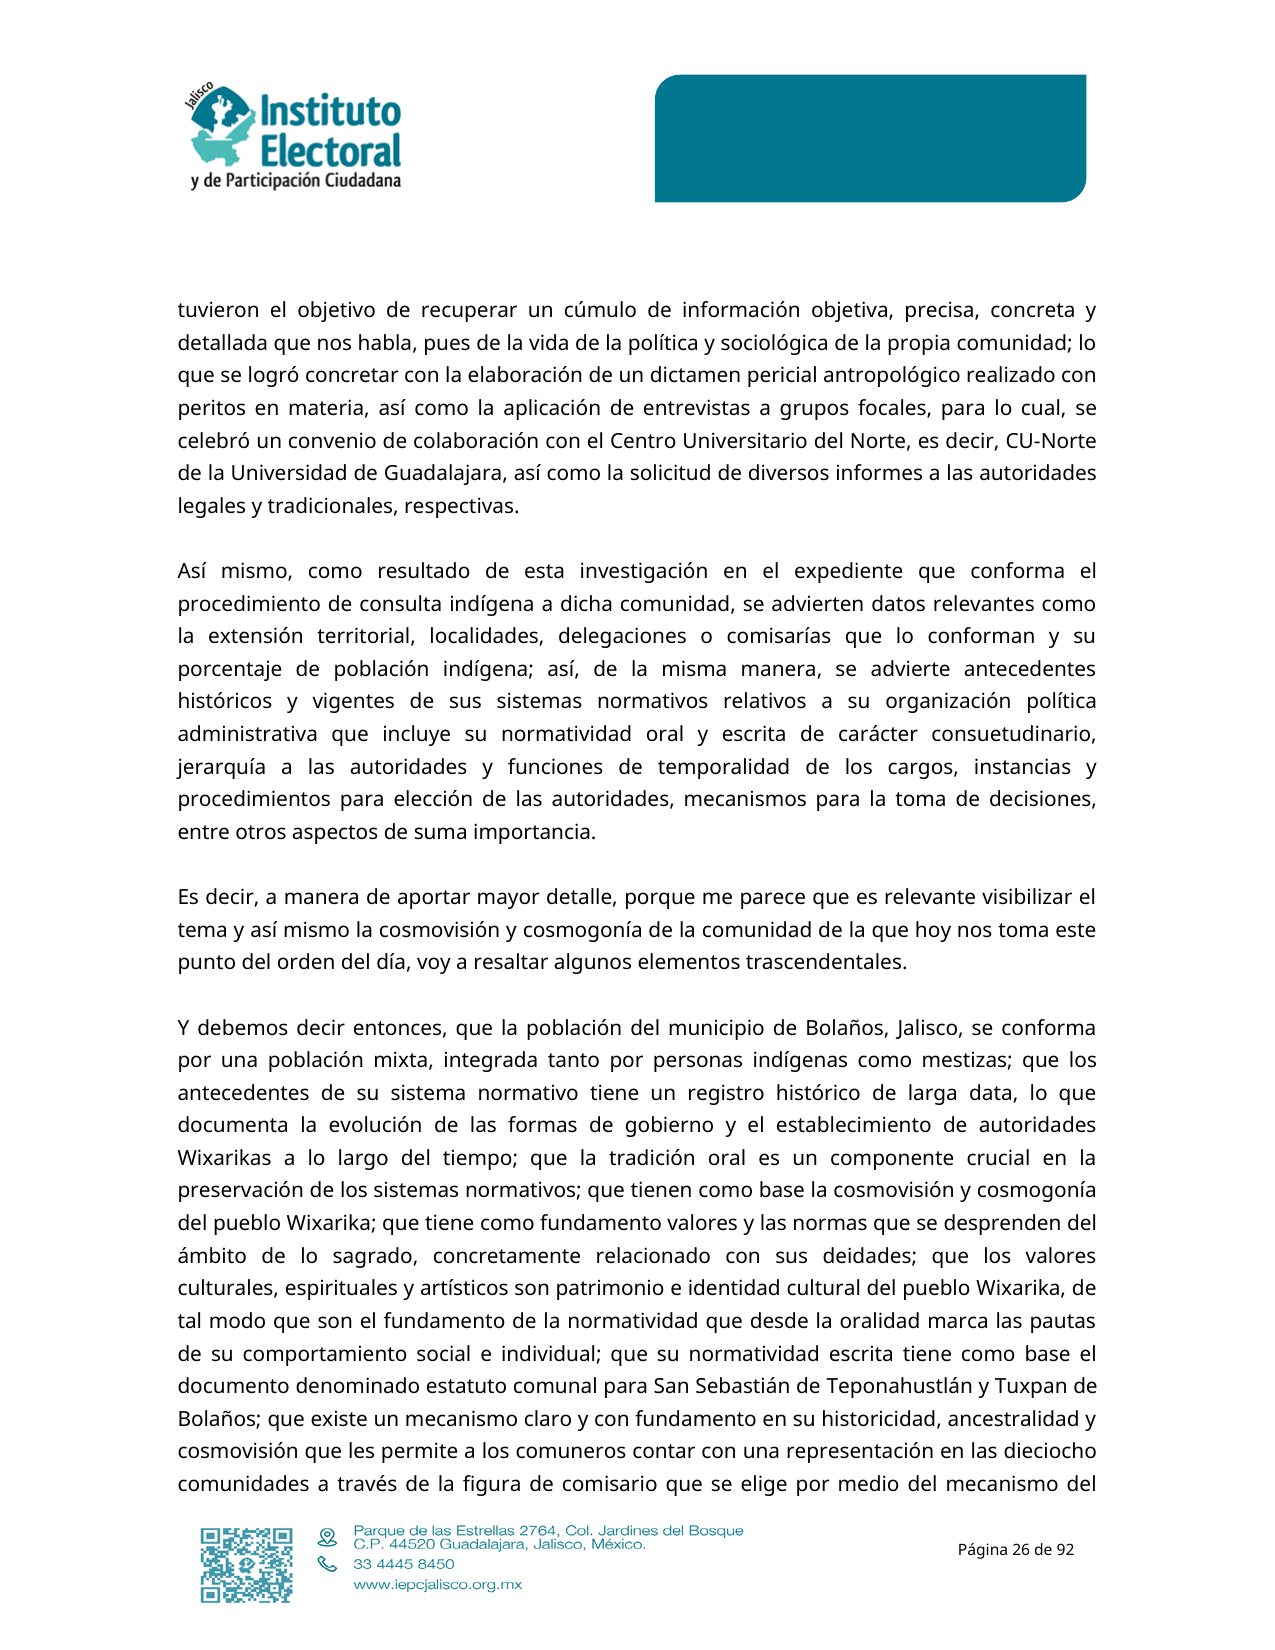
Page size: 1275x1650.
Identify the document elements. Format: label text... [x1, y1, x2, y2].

text Es decir, a manera de aportar mayor detalle, porque me parece que es relevante visibilizar el tema y así mismo la cosmovisión y cosmogonía de la comunidad de la que hoy nos toma este punto del orden del día, voy a resaltar algunos elementos trascendentales. [177, 882, 1098, 976]
text Así mismo, como resultado de esta investigación en el expediente que conforma el procedimiento de consulta indígena a dicha comunidad, se advierten datos relevantes como la extensión territorial, localidades, delegaciones o comisarías que lo conforman y su porcentaje de población indígena; así, de la misma manera, se advierte antecedentes históricos y vigentes de sus sistemas normativos relativos a su organización política administrativa que incluye su normatividad oral y escrita de carácter consuetudinario, jerarquía a las autoridades y funciones de temporalidad de los cargos, instancias y procedimientos para elección de las autoridades, mecanismos para la toma de decisiones, entre otros aspectos de suma importancia. [177, 556, 1098, 845]
picture [177, 73, 418, 203]
picture [177, 1504, 777, 1622]
